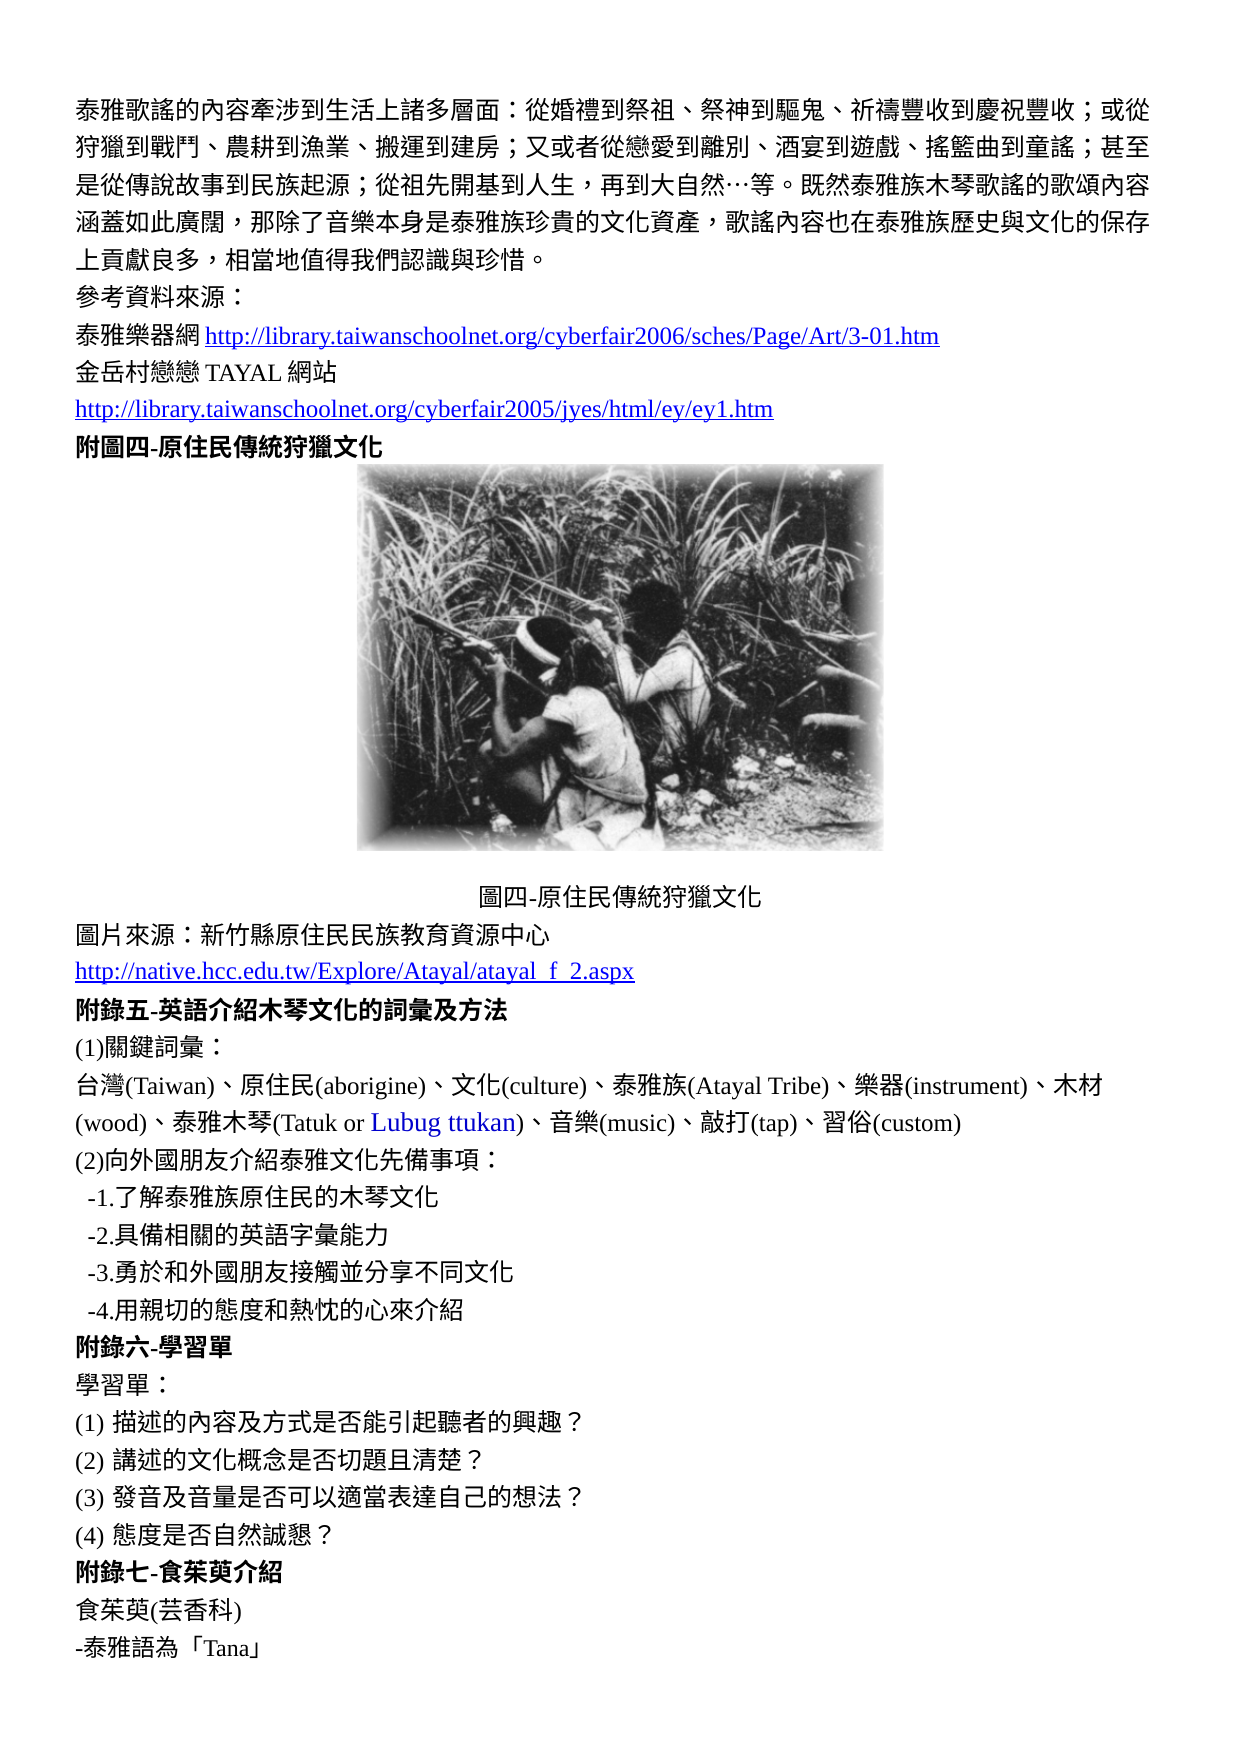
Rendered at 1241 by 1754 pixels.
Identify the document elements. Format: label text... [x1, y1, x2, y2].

text -3.勇於和外國朋友接觸並分享不同文化 [75, 1252, 1165, 1289]
text 圖片來源：新竹縣原住民民族教育資源中心 [75, 914, 1165, 952]
text -4.用親切的態度和熱忱的心來介紹 [75, 1289, 1165, 1327]
text 學習單： [75, 1364, 1165, 1402]
text http://library.taiwanschoolnet.org/cyberfair2005/jyes/html/ey/ey1.htm [75, 389, 1165, 427]
text 泰雅樂器網http://library.taiwanschoolnet.org/cyberfair2006/sches/Page/Art/3-01.htm [75, 314, 1165, 352]
text (2)向外國朋友介紹泰雅文化先備事項： [75, 1139, 1165, 1177]
text 圖四-原住民傳統狩獵文化 [75, 877, 1165, 914]
picture [356, 464, 884, 851]
text 參考資料來源： [75, 277, 1165, 314]
text 食茱萸(芸香科) [75, 1589, 1165, 1627]
text 台灣(Taiwan)、原住民(aborigine)、文化(culture)、泰雅族(Atayal Tribe)、樂器(instrument)、木材(wood)、泰雅木琴(Tatuk or Lubug ttukan)、音樂(music)、敲打(tap)、習俗(custom) [75, 1064, 1165, 1139]
text 附錄七-食茱萸介紹 [75, 1552, 1165, 1589]
list 講述的文化概念是否切題且清楚？ [75, 1439, 1165, 1477]
text 金岳村戀戀TAYAL網站 [75, 352, 1165, 389]
list 發音及音量是否可以適當表達自己的想法？ [75, 1477, 1165, 1514]
list 態度是否自然誠懇？ [75, 1514, 1165, 1552]
text 附圖四-原住民傳統狩獵文化 [75, 427, 1165, 464]
text 附錄六-學習單 [75, 1327, 1165, 1364]
text 泰雅歌謠的內容牽涉到生活上諸多層面：從婚禮到祭祖、祭神到驅鬼、祈禱豐收到慶祝豐收；或從狩獵到戰鬥、農耕到漁業、搬運到建房；又或者從戀愛到離別、酒宴到遊戲、搖籃曲到童謠；甚至是從傳說故事到民族起源；從祖先開基到人生，再到大自然…等。既然泰雅族木琴歌謠的歌頌內容涵蓋如此廣闊，那除了音樂本身是泰雅族珍貴的文化資產，歌謠內容也在泰雅族歷史與文化的保存上貢獻良多，相當地值得我們認識與珍惜。 [75, 89, 1165, 277]
list 描述的內容及方式是否能引起聽者的興趣？ [75, 1402, 1165, 1439]
text (1)關鍵詞彙： [75, 1027, 1165, 1064]
text -泰雅語為「Tana」 [75, 1627, 1165, 1664]
text http://native.hcc.edu.tw/Explore/Atayal/atayal_f_2.aspx [75, 952, 1165, 989]
text -2.具備相關的英語字彙能力 [75, 1214, 1165, 1252]
text -1.了解泰雅族原住民的木琴文化 [75, 1177, 1165, 1214]
text 附錄五-英語介紹木琴文化的詞彙及方法 [75, 989, 1165, 1027]
